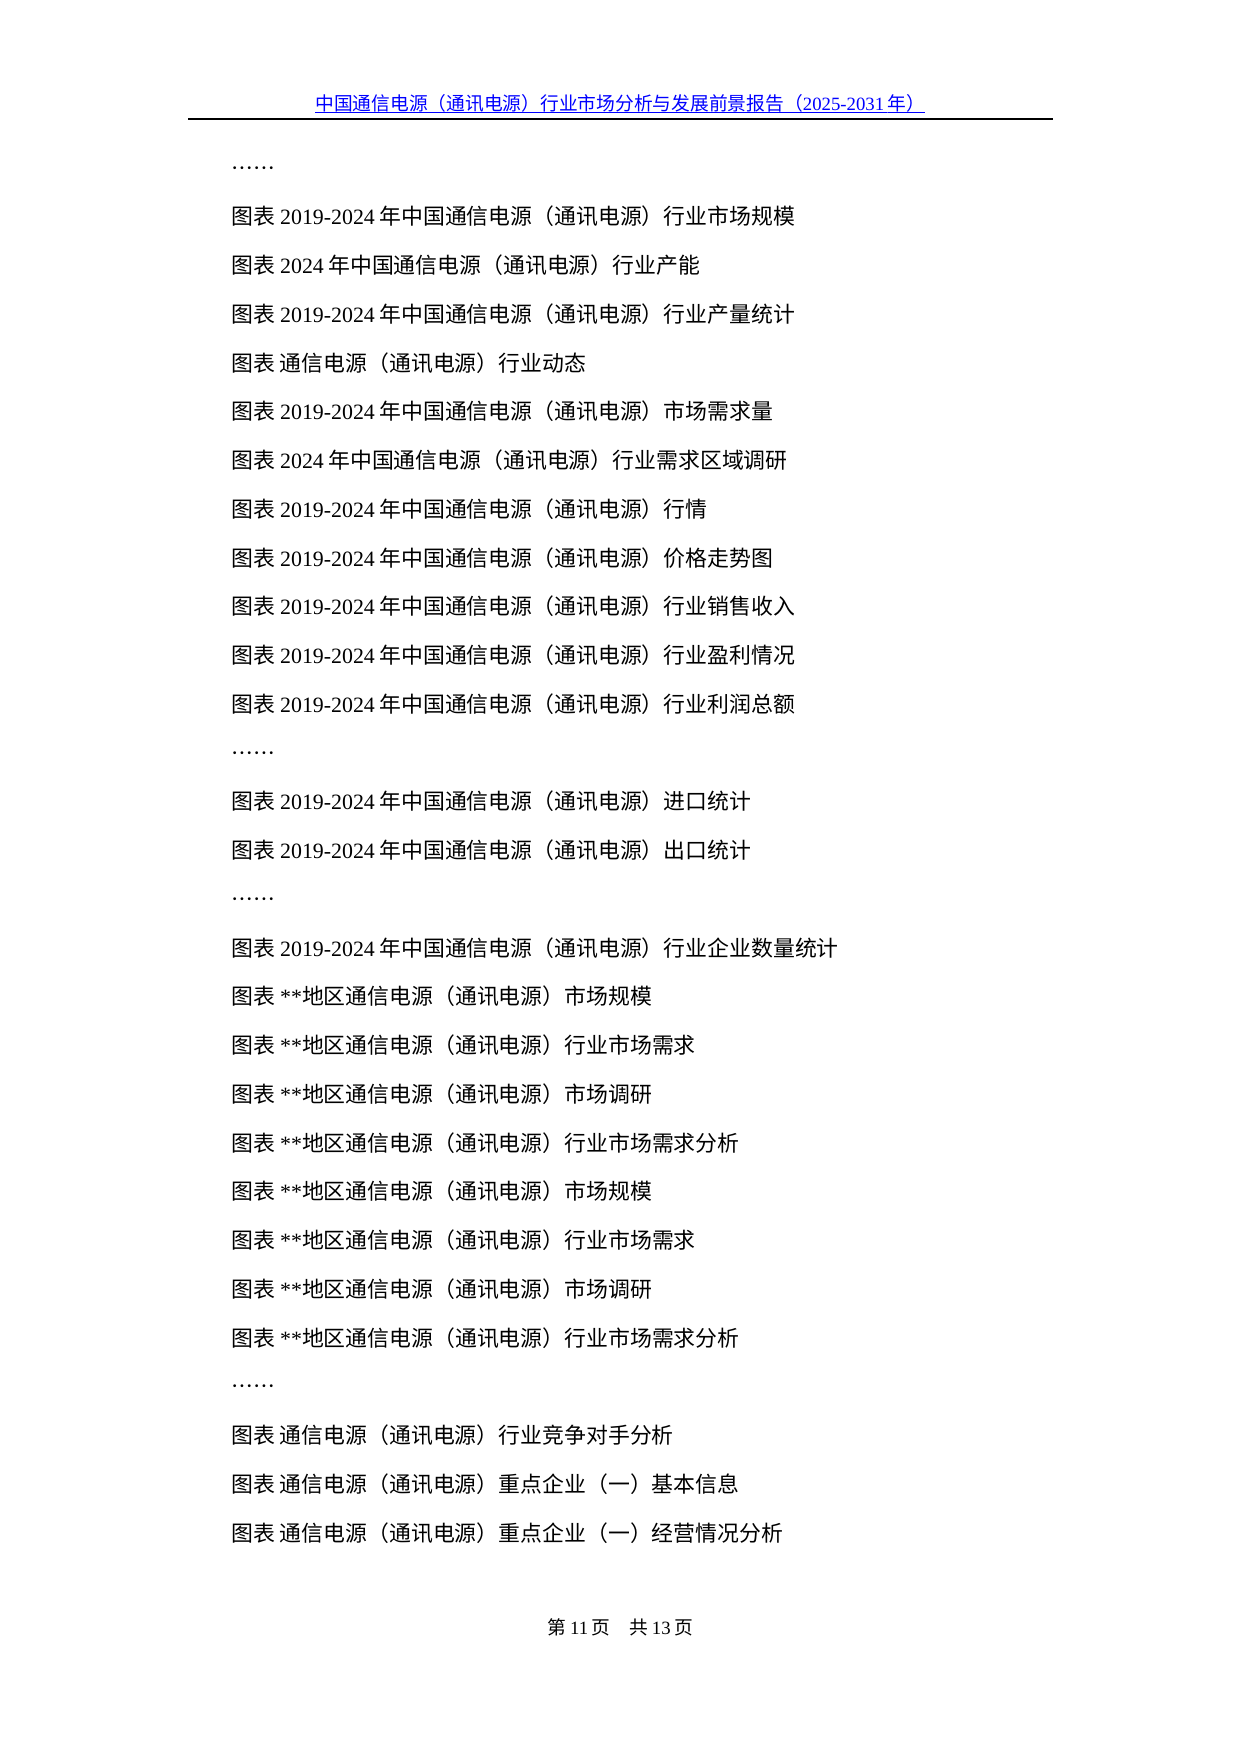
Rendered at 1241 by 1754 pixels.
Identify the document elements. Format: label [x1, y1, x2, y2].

text [187, 150, 1053, 1548]
